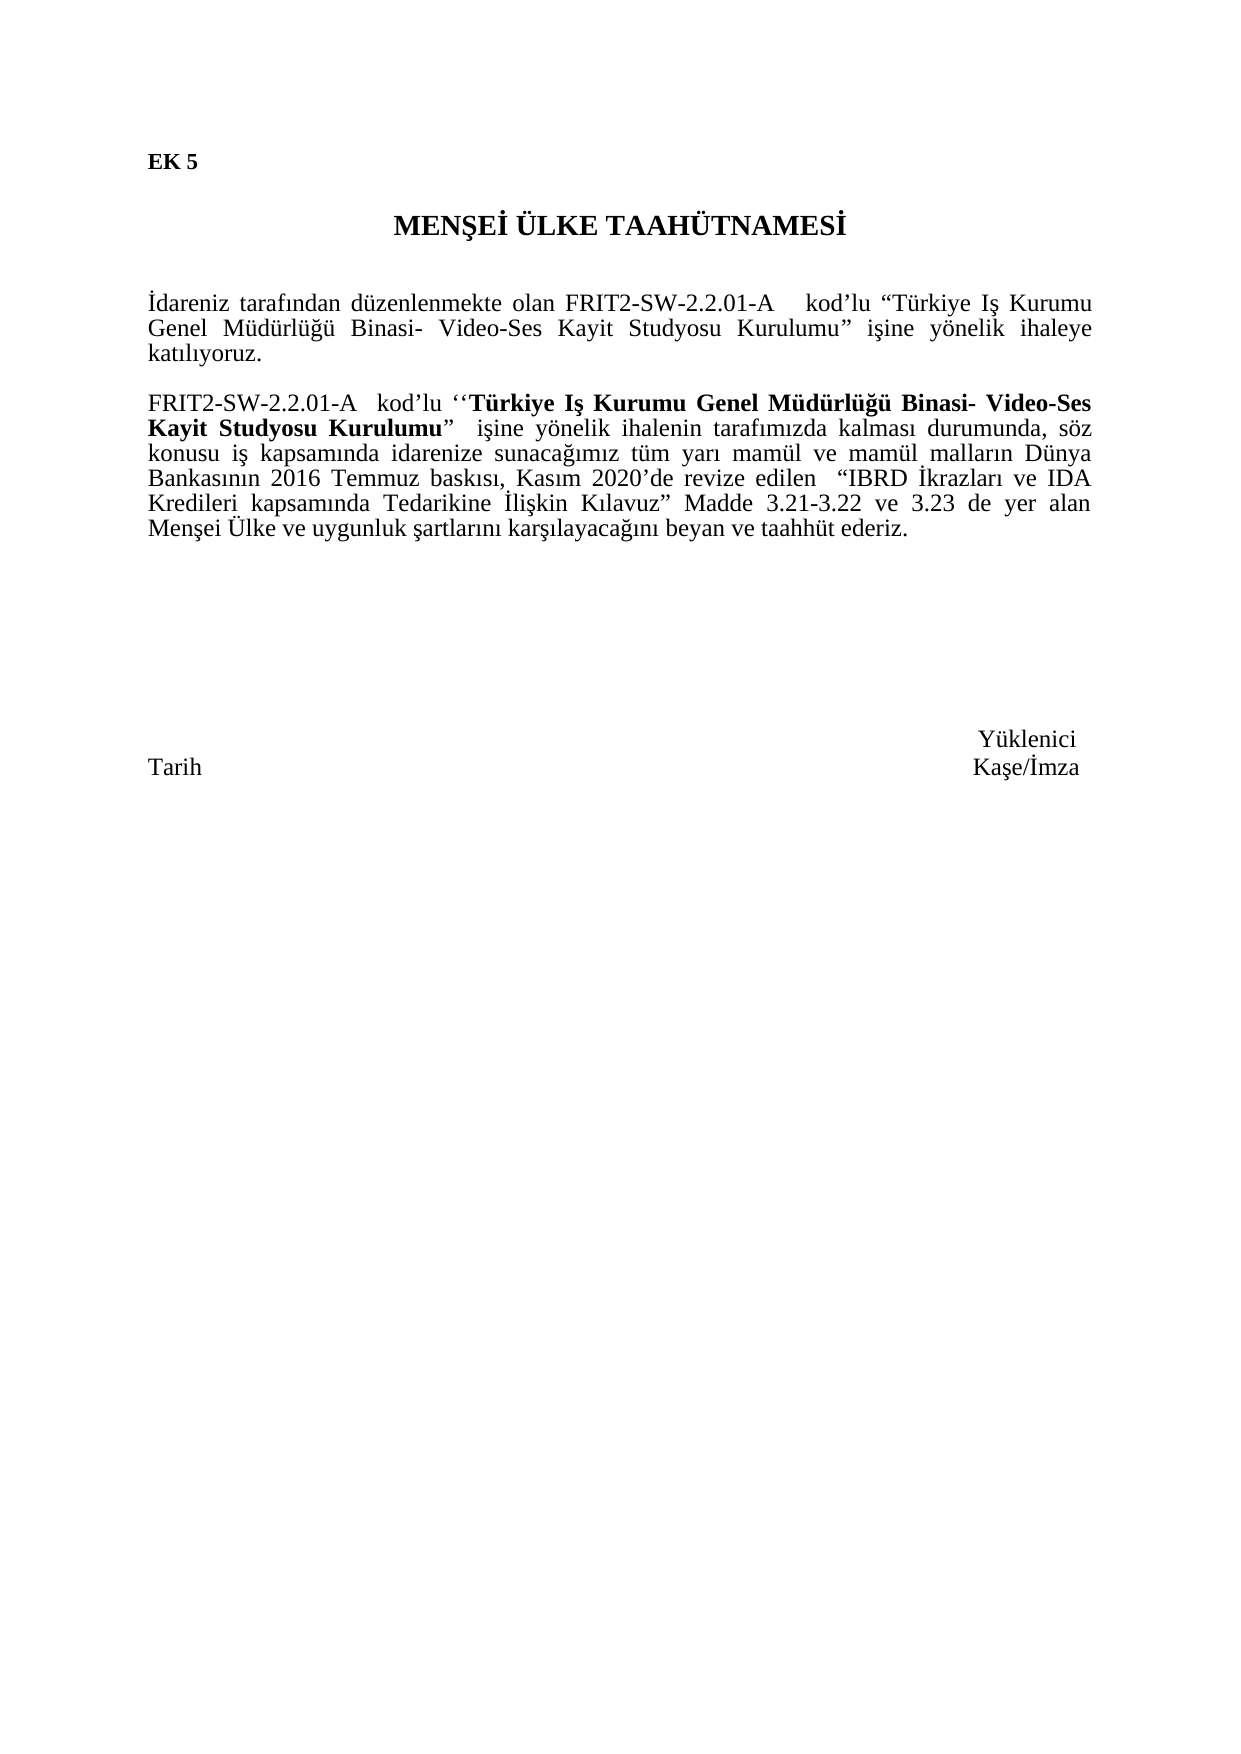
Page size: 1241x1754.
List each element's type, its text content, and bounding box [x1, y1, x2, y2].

title FRIT2-SW-2.2.01-A kod’lu ‘‘Türkiye Iş Kurumu Genel Müdürlüğü Binasi- Video-Ses Kayit Studyosu Kurulumu” işine yönelik ihalenin tarafımızda kalması durumunda, söz konusu iş kapsamında idarenize sunacağımız tüm yarı mamül ve mamül malların Dünya Bankasının 2016 Temmuz baskısı, Kasım 2020’de revize edilen “IBRD İkrazları ve IDA Kredileri kapsamında Tedarikine İlişkin Kılavuz” Madde 3.21-3.22 ve 3.23 de yer alan Menşei Ülke ve uygunluk şartlarını karşılayacağını beyan ve taahhüt ederiz. [148, 391, 1092, 541]
text Tarih Kaşe/İmza [148, 752, 1092, 781]
text Yüklenici [885, 724, 1092, 752]
text EK 5 [148, 148, 1092, 174]
text MENŞEİ ÜLKE TAAHÜTNAMESİ [148, 208, 1092, 241]
text İdareniz tarafından düzenlenmekte olan FRIT2-SW-2.2.01-A kod’lu “Türkiye Iş Kurumu Genel Müdürlüğü Binasi- Video-Ses Kayit Studyosu Kurulumu” işine yönelik ihaleye katılıyoruz. [148, 291, 1092, 366]
